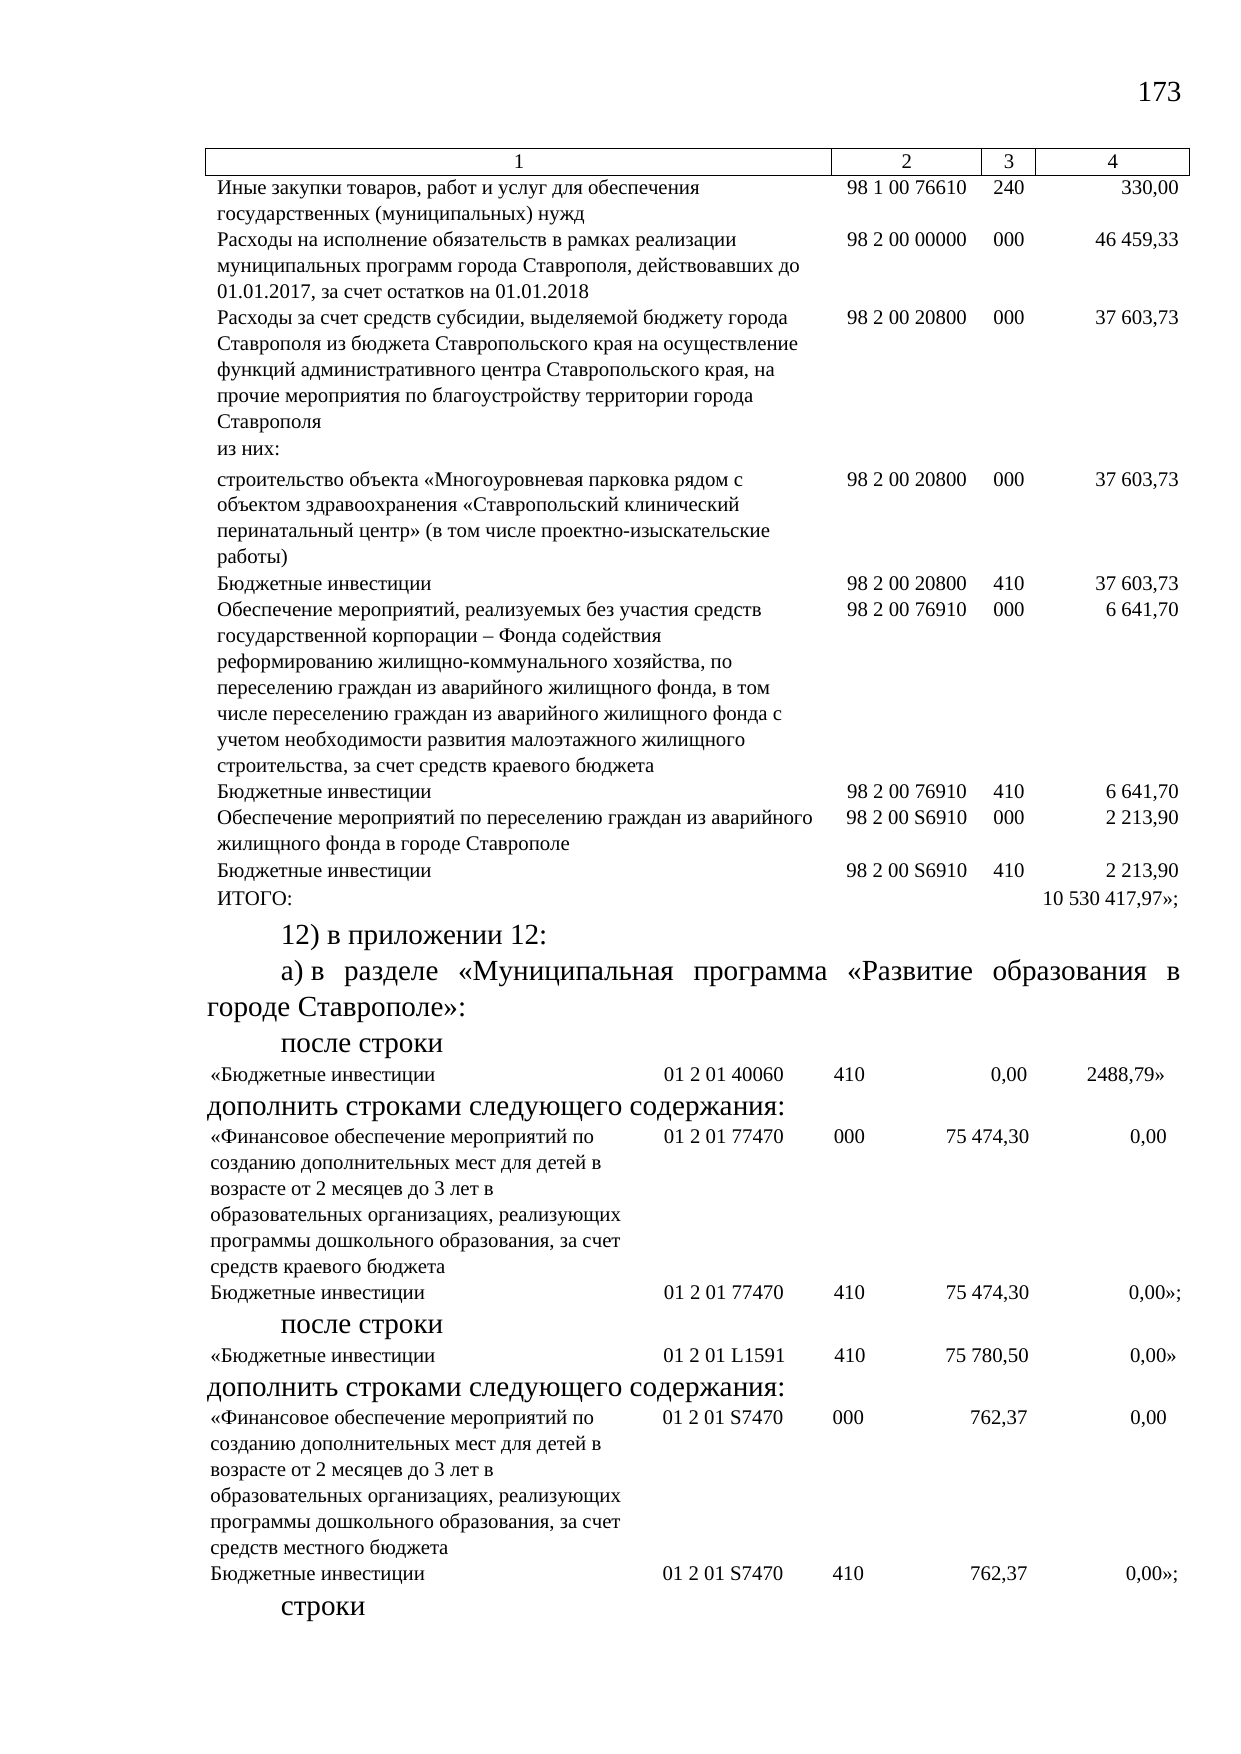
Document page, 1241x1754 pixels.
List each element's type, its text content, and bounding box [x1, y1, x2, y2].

text 12) в приложении 12: [207, 917, 1181, 951]
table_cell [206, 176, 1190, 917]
text дополнить строками следующего содержания: [207, 1369, 1181, 1403]
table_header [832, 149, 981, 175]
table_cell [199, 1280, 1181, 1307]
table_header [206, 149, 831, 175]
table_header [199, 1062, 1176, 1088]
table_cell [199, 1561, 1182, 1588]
text строки [207, 1588, 1181, 1621]
text после строки [207, 1307, 1181, 1340]
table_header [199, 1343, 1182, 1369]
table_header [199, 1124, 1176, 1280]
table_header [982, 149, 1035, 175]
text после строки [207, 1026, 1181, 1059]
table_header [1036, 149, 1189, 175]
text а) в разделе «Муниципальная программа «Развитие образования в городе Ставрополе»: [207, 953, 1181, 1023]
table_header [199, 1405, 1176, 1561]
text дополнить строками следующего содержания: [207, 1088, 1181, 1122]
